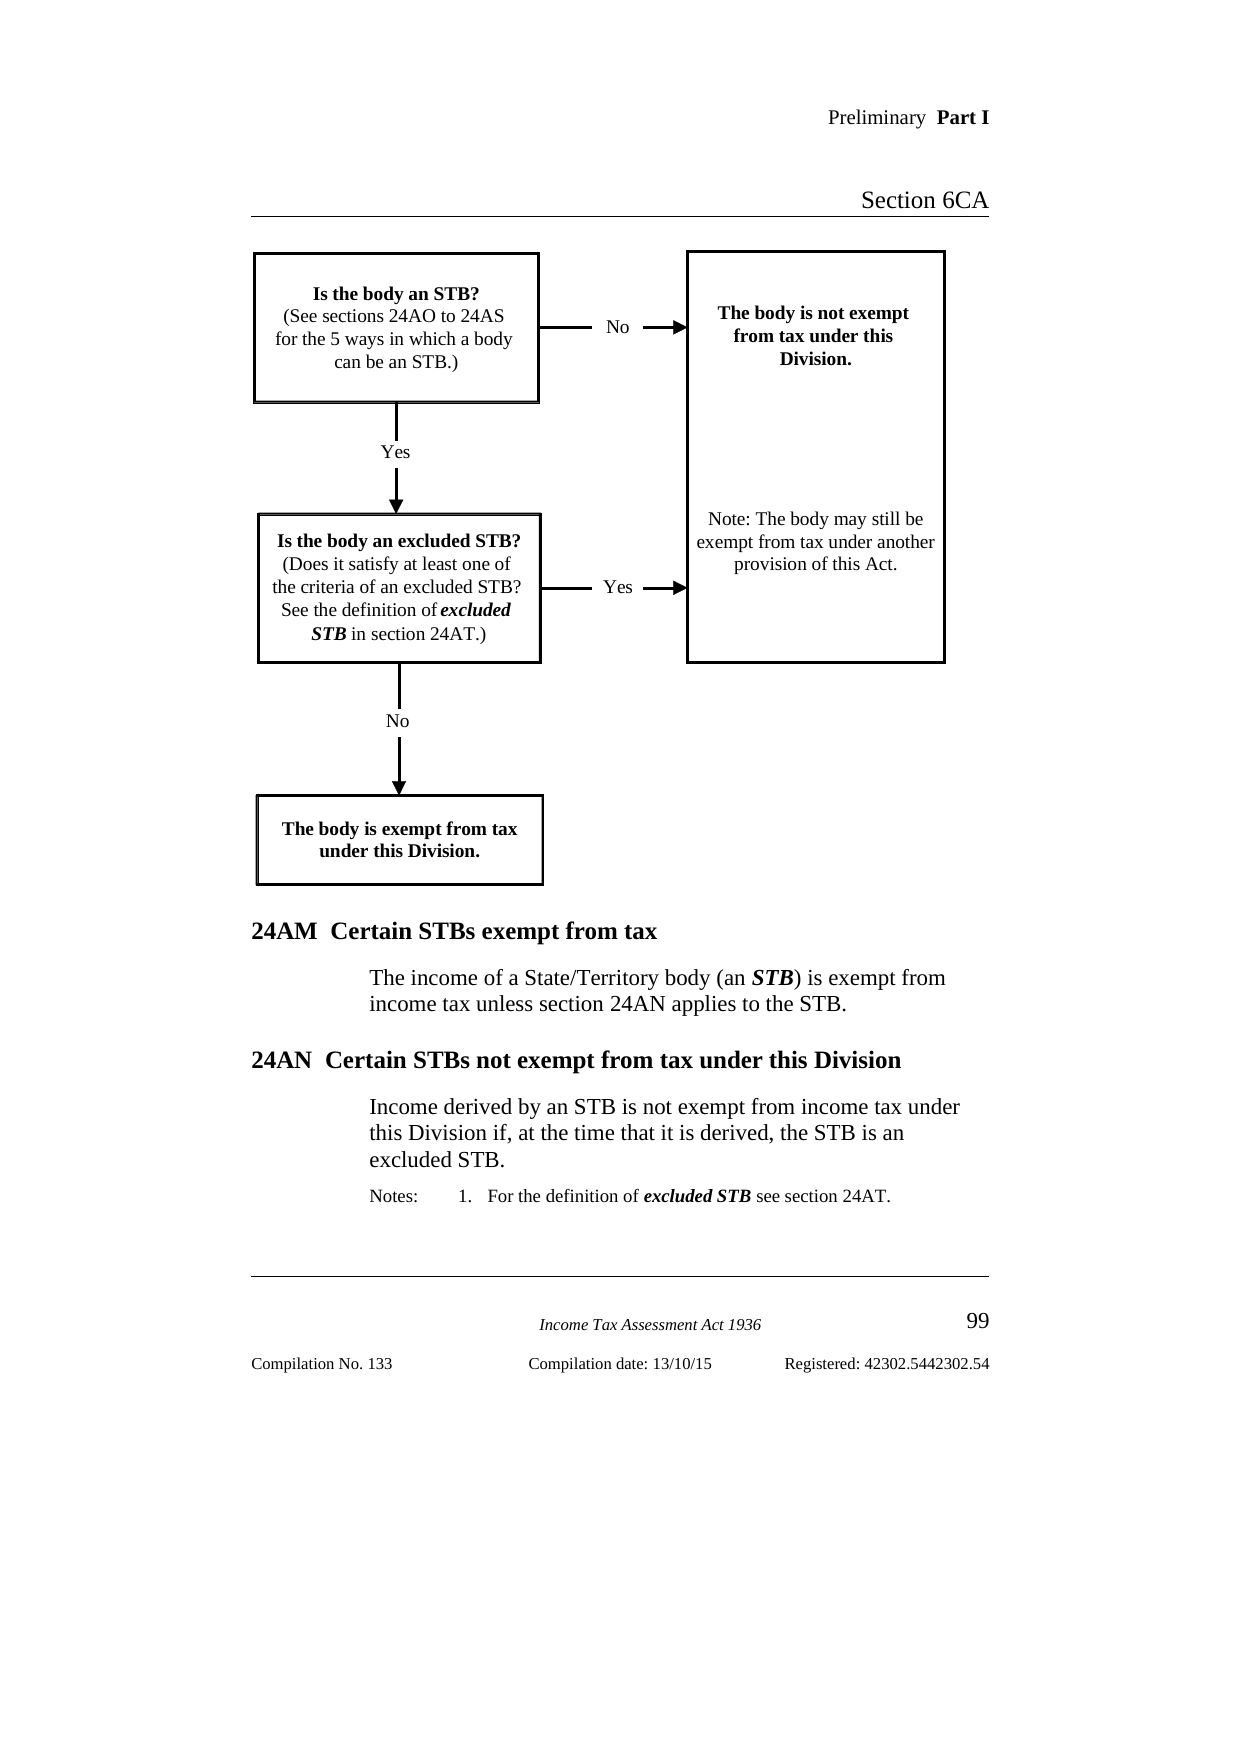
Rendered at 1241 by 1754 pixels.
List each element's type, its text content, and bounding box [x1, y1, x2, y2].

text Notes: 1. For the definition of excluded STB see section 24AT. [369, 1185, 989, 1206]
text The income of a State/Territory body (an STB) is exempt from income tax unless section 24AN applies to the STB. [251, 964, 989, 1016]
text 24AN Certain STBs not exempt from tax under this Division [251, 1046, 989, 1074]
text 24AM Certain STBs exempt from tax [251, 916, 989, 945]
text Income derived by an STB is not exempt from income tax under this Division if, at the time that it is derived, the STB is an excluded STB. [251, 1093, 989, 1172]
